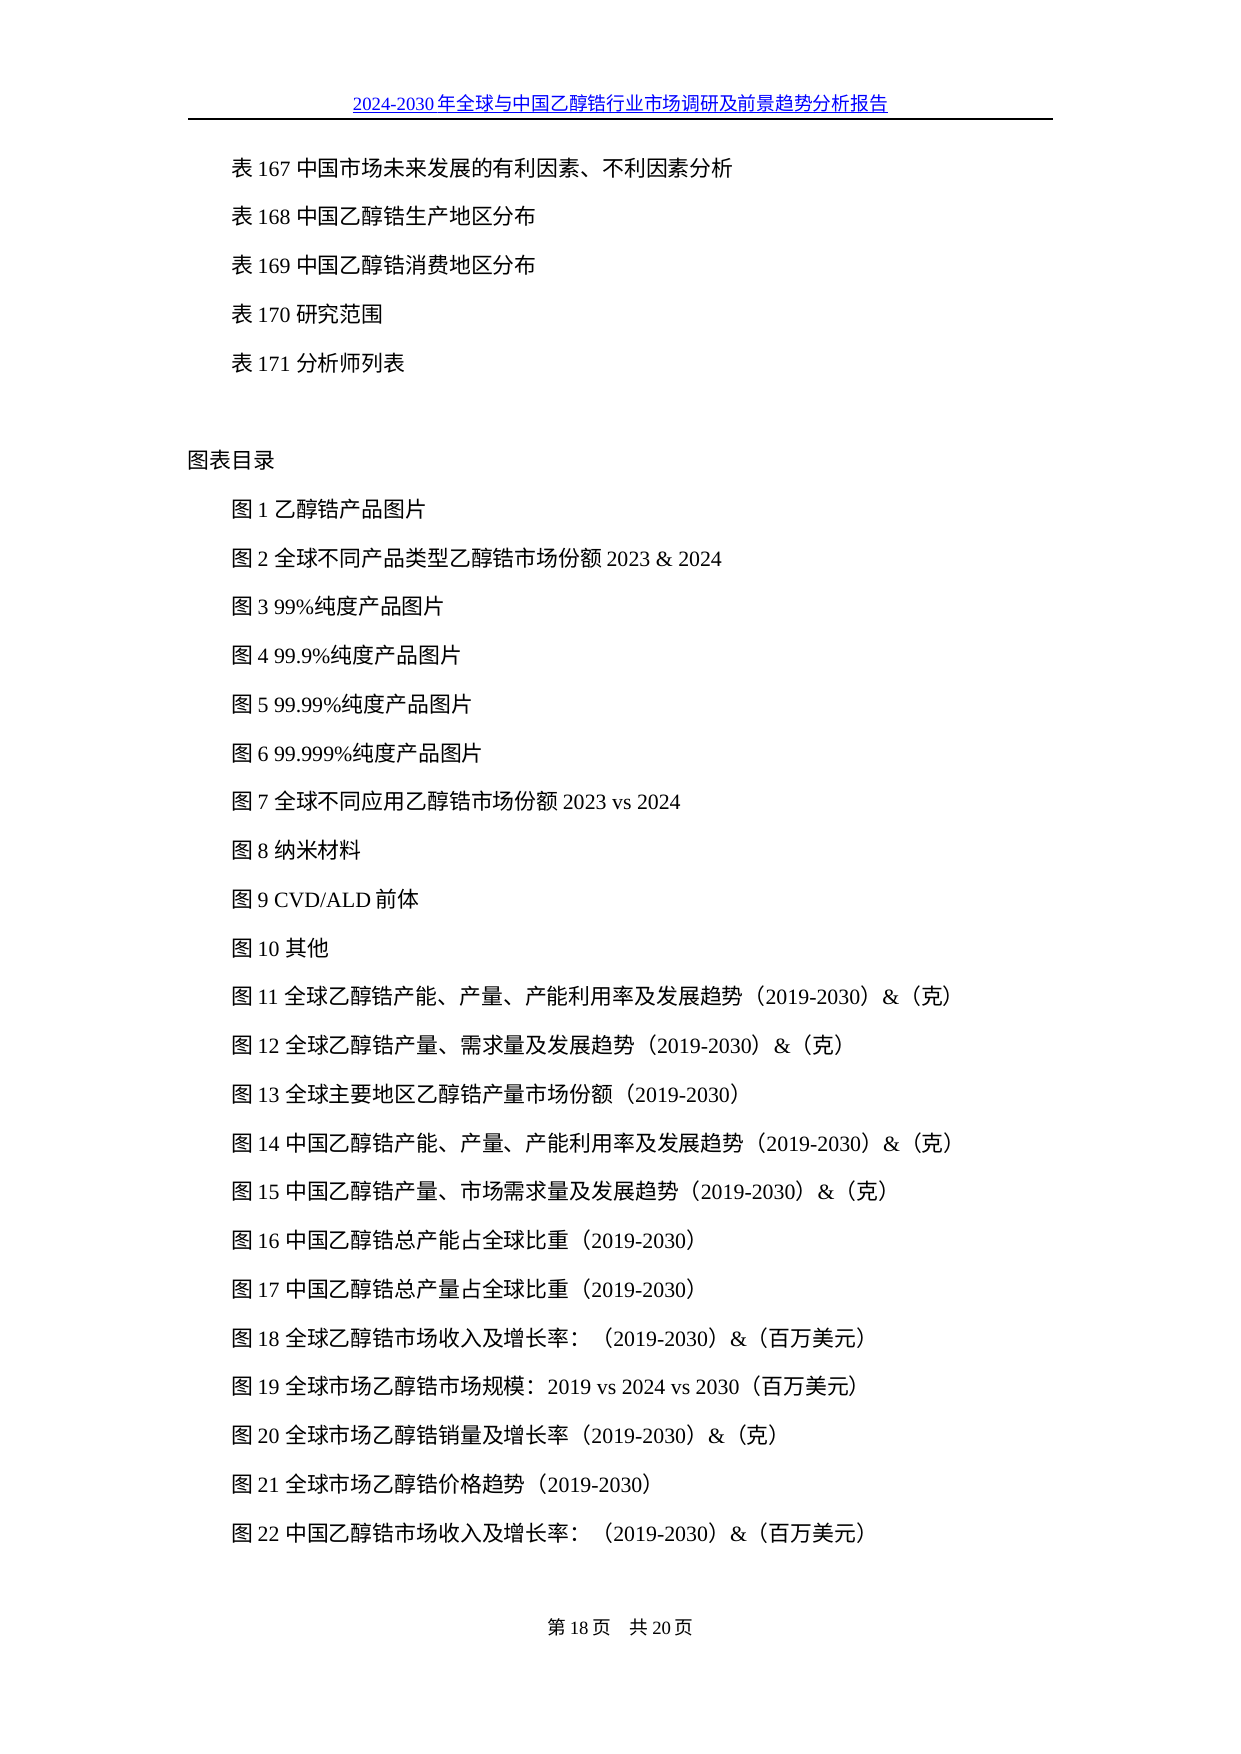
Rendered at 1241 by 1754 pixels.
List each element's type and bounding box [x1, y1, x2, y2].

text [187, 150, 1053, 1548]
